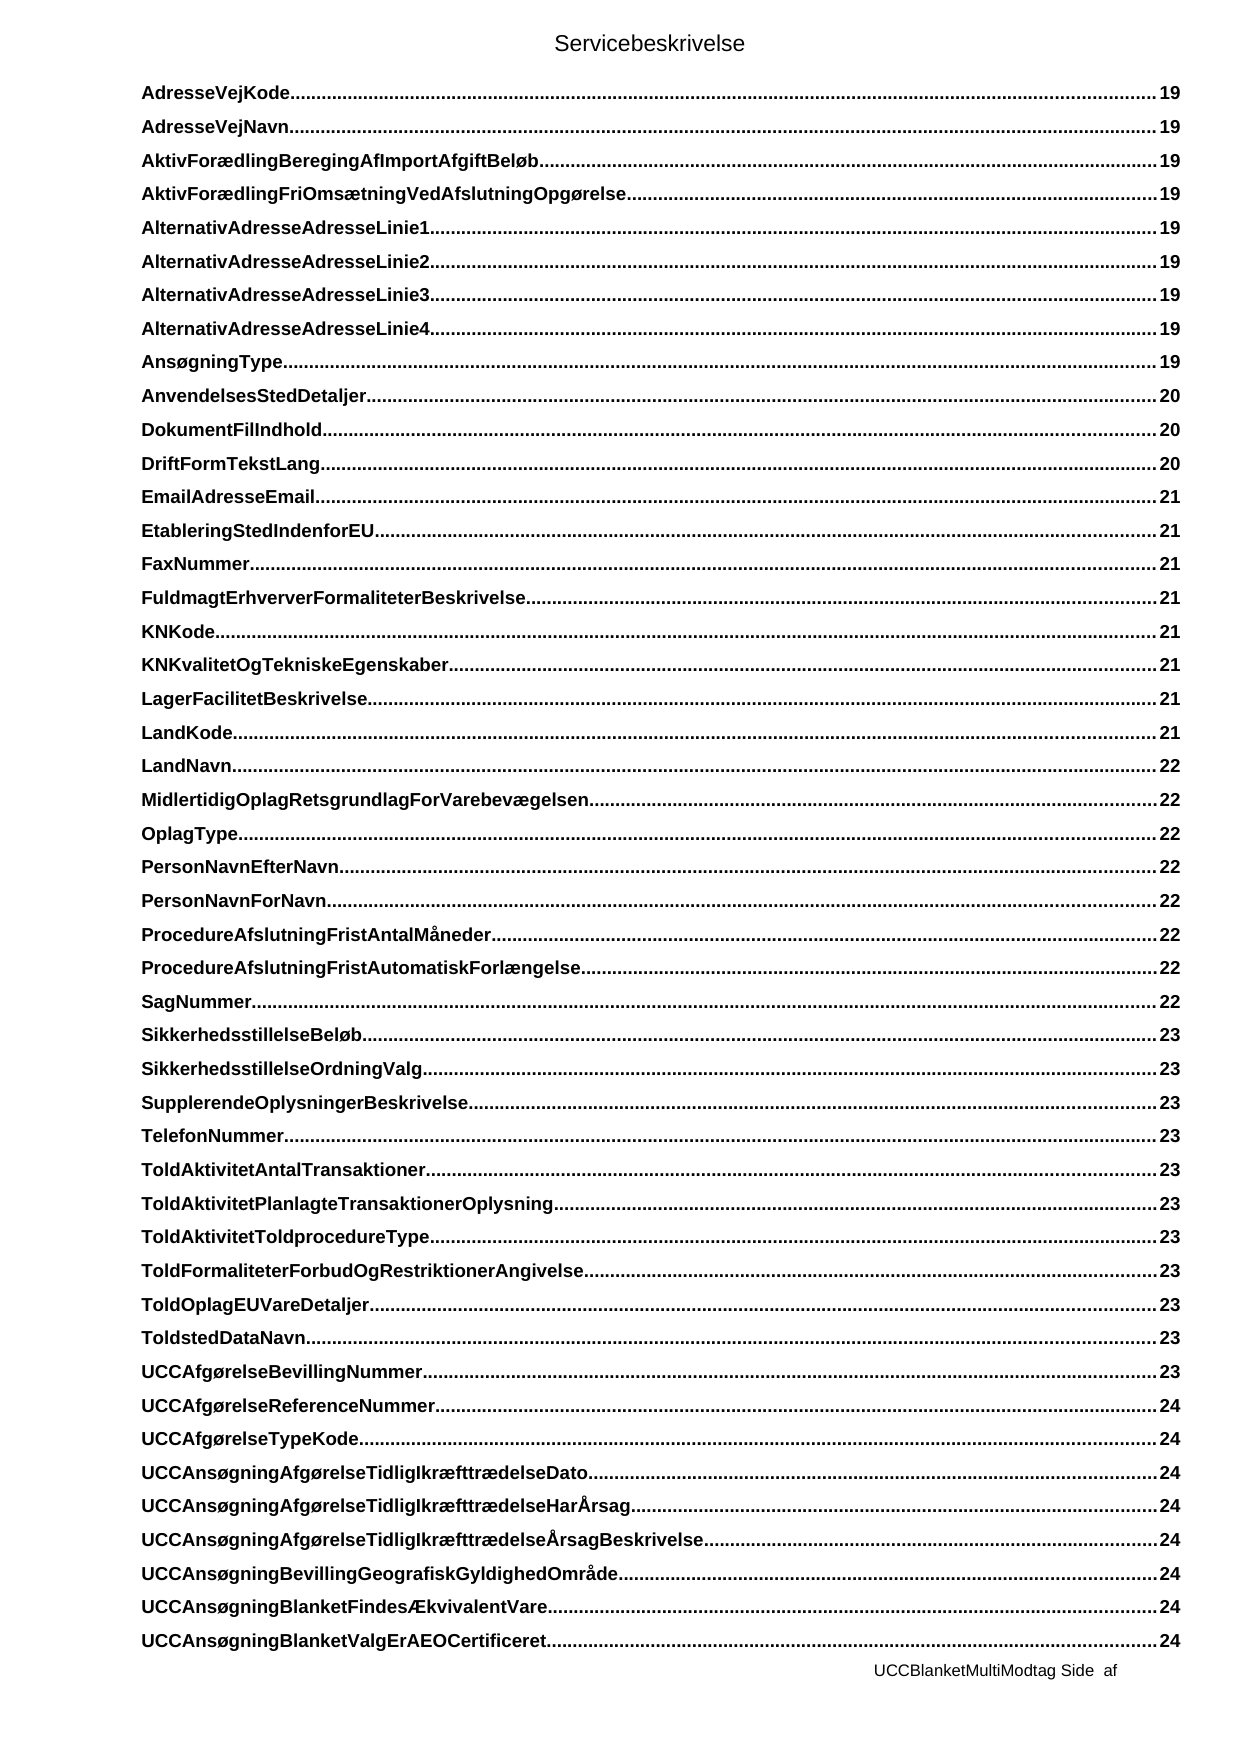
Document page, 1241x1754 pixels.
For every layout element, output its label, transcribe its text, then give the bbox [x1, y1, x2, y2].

text ToldFormaliteterForbudOgRestriktionerAngivelse 23 [141, 1260, 1181, 1281]
text EmailAdresseEmail 21 [141, 486, 1181, 507]
text KNKvalitetOgTekniskeEgenskaber 21 [141, 654, 1181, 676]
text AdresseVejKode 19 [141, 82, 1181, 104]
text AdresseVejNavn 19 [141, 116, 1181, 137]
text DokumentFilIndhold 20 [141, 419, 1181, 440]
text AnvendelsesStedDetaljer 20 [141, 385, 1181, 407]
text AktivForædlingBeregingAfImportAfgiftBeløb 19 [141, 149, 1181, 171]
text TelefonNummer 23 [141, 1125, 1181, 1147]
text ProcedureAfslutningFristAutomatiskForlængelse 22 [141, 957, 1181, 978]
text FuldmagtErhververFormaliteterBeskrivelse 21 [141, 587, 1181, 608]
text ToldAktivitetPlanlagteTransaktionerOplysning 23 [141, 1192, 1181, 1214]
text PersonNavnForNavn 22 [141, 890, 1181, 911]
text ToldOplagEUVareDetaljer 23 [141, 1293, 1181, 1315]
text OplagType 22 [141, 822, 1181, 844]
text AlternativAdresseAdresseLinie1 19 [141, 217, 1181, 238]
text AnsøgningType 19 [141, 351, 1181, 373]
text UCCAnsøgningAfgørelseTidligIkræfttrædelseHarÅrsag 24 [141, 1495, 1181, 1517]
text UCCAnsøgningBlanketFindesÆkvivalentVare 24 [141, 1596, 1181, 1618]
text AlternativAdresseAdresseLinie4 19 [141, 318, 1181, 339]
text ToldstedDataNavn 23 [141, 1327, 1181, 1349]
text SupplerendeOplysningerBeskrivelse 23 [141, 1092, 1181, 1113]
text SikkerhedsstillelseOrdningValg 23 [141, 1058, 1181, 1079]
text AlternativAdresseAdresseLinie2 19 [141, 250, 1181, 272]
text KNKode 21 [141, 621, 1181, 642]
text SagNummer 22 [141, 991, 1181, 1012]
text ToldAktivitetAntalTransaktioner 23 [141, 1159, 1181, 1180]
text UCCAfgørelseBevillingNummer 23 [141, 1361, 1181, 1382]
text DriftFormTekstLang 20 [141, 452, 1181, 474]
text UCCAnsøgningBevillingGeografiskGyldighedOmråde 24 [141, 1563, 1181, 1584]
text UCCAfgørelseTypeKode 24 [141, 1428, 1181, 1449]
text LagerFacilitetBeskrivelse 21 [141, 688, 1181, 709]
text PersonNavnEfterNavn 22 [141, 856, 1181, 878]
text LandNavn 22 [141, 755, 1181, 777]
text EtableringStedIndenforEU 21 [141, 519, 1181, 541]
text ToldAktivitetToldprocedureType 23 [141, 1226, 1181, 1248]
text UCCAnsøgningAfgørelseTidligIkræfttrædelseÅrsagBeskrivelse 24 [141, 1529, 1181, 1551]
text FaxNummer 21 [141, 553, 1181, 575]
text UCCAfgørelseReferenceNummer 24 [141, 1394, 1181, 1416]
text ProcedureAfslutningFristAntalMåneder 22 [141, 923, 1181, 945]
text UCCAnsøgningAfgørelseTidligIkræfttrædelseDato 24 [141, 1462, 1181, 1483]
text SikkerhedsstillelseBeløb 23 [141, 1024, 1181, 1046]
text AktivForædlingFriOmsætningVedAfslutningOpgørelse 19 [141, 183, 1181, 205]
text MidlertidigOplagRetsgrundlagForVarebevægelsen 22 [141, 789, 1181, 810]
text UCCAnsøgningBlanketValgErAEOCertificeret 24 [141, 1630, 1181, 1651]
text LandKode 21 [141, 721, 1181, 743]
text AlternativAdresseAdresseLinie3 19 [141, 284, 1181, 306]
